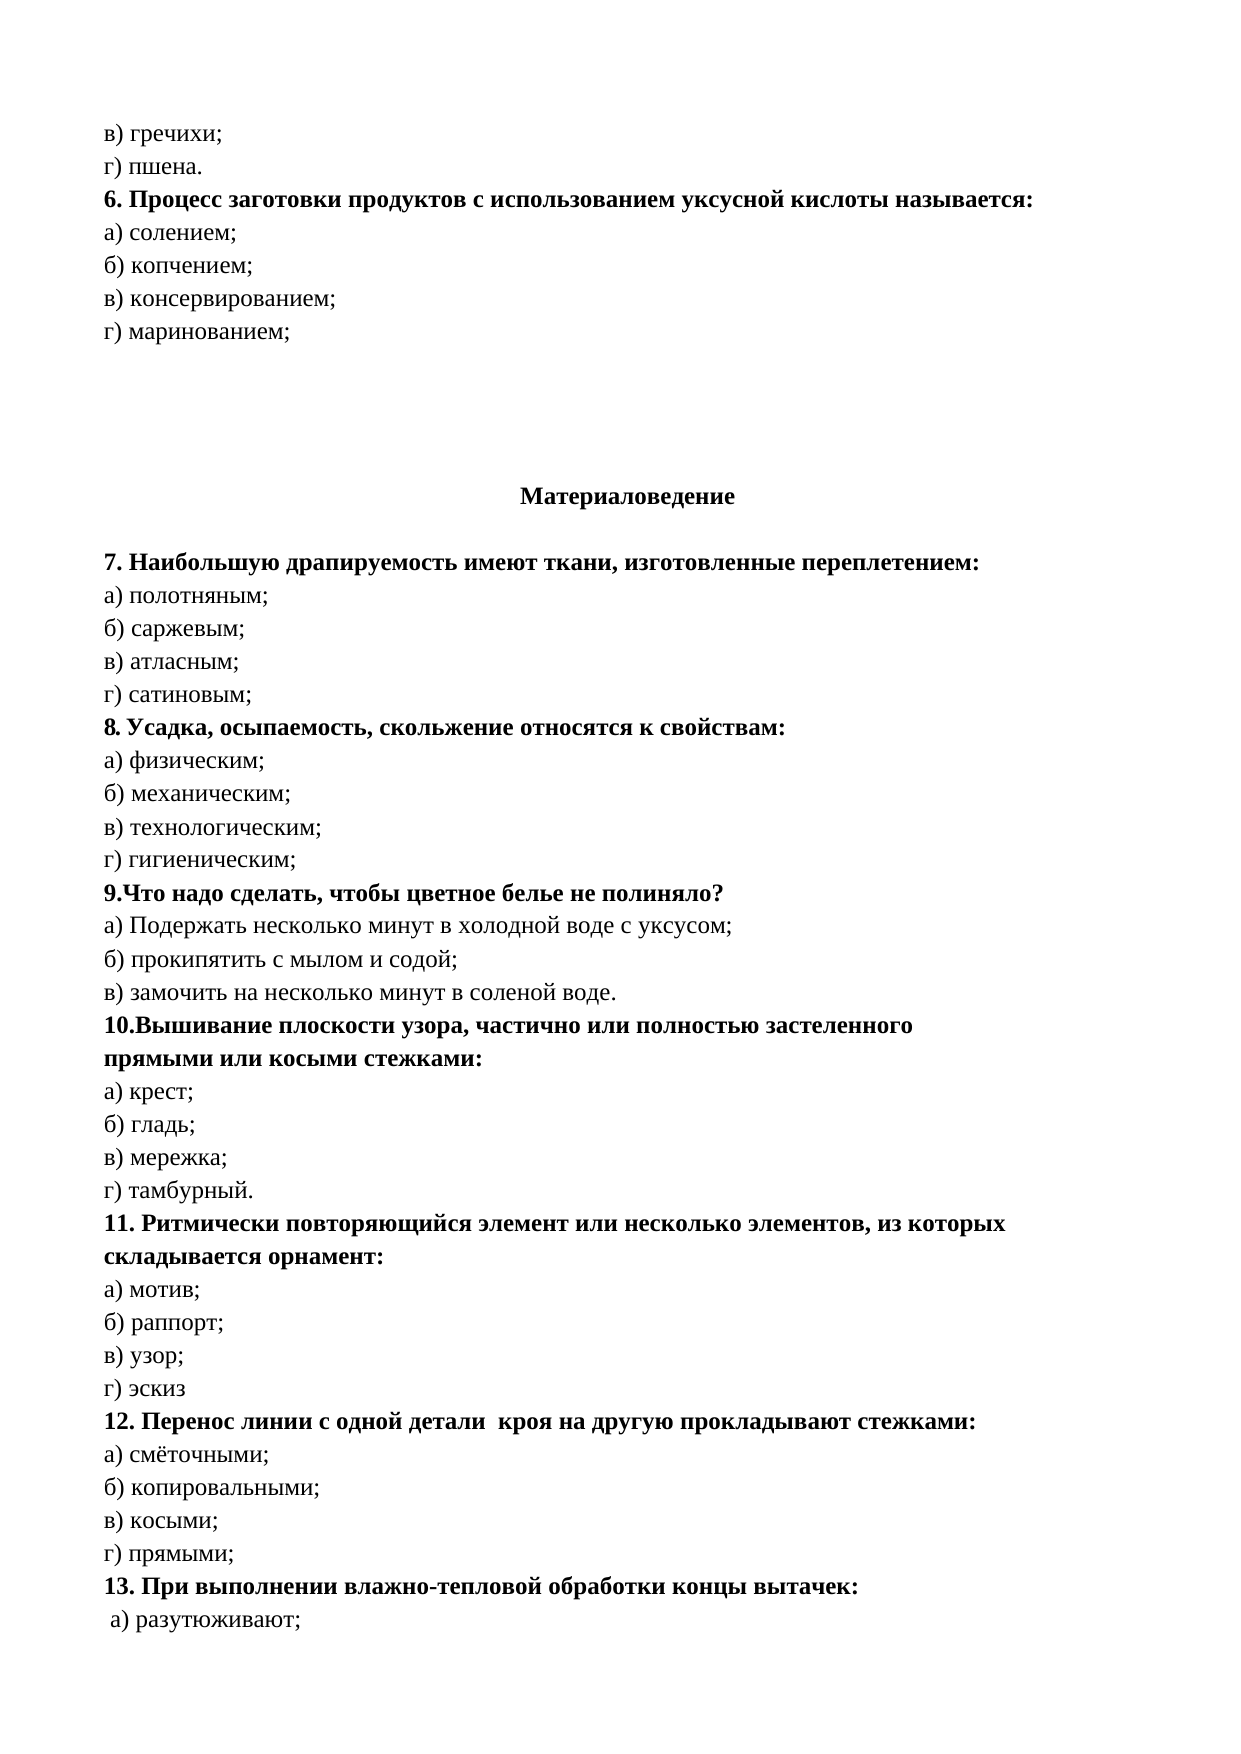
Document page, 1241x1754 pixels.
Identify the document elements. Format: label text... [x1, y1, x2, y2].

text в) гречихи; [103, 118, 1152, 147]
text а) физическим; [103, 746, 1152, 774]
text г) тамбурный. [103, 1175, 1152, 1203]
text б) прокипятить с мылом и содой; [103, 944, 1152, 972]
text 6. Процесс заготовки продуктов с использованием уксусной кислоты называется: [103, 184, 1152, 213]
text б) гладь; [103, 1109, 1152, 1137]
text г) гигиеническим; [103, 844, 1152, 873]
text б) копчением; [103, 250, 1152, 279]
text в) консервированием; [103, 283, 1152, 312]
text г) маринованием; [103, 316, 1152, 345]
text в) косыми; [103, 1505, 1152, 1534]
text 7. Наибольшую драпируемость имеют ткани, изготовленные переплетением: [103, 547, 1152, 576]
text 10.Вышивание плоскости узора, частично или полностью застеленного прямыми или косыми стежками: [103, 1010, 1152, 1071]
text а) мотив; [103, 1274, 1152, 1303]
text в) атласным; [103, 646, 1152, 675]
text б) саржевым; [103, 613, 1152, 642]
text Материаловедение [103, 481, 1152, 510]
text б) копировальными; [103, 1472, 1152, 1501]
text а) полотняным; [103, 580, 1152, 609]
text а) смёточными; [103, 1439, 1152, 1468]
text а) разутюживают; [103, 1604, 1152, 1633]
text 13. При выполнении влажно-тепловой обработки концы вытачек: [103, 1571, 1152, 1600]
text в) замочить на несколько минут в соленой воде. [103, 977, 1152, 1005]
text в) узор; [103, 1340, 1152, 1369]
text 12. Перенос линии с одной детали кроя на другую прокладывают стежками: [103, 1406, 1152, 1435]
text в) мережка; [103, 1142, 1152, 1171]
text а) солением; [103, 217, 1152, 246]
text а) крест; [103, 1076, 1152, 1104]
text г) сатиновым; [103, 679, 1152, 708]
text б) раппорт; [103, 1307, 1152, 1336]
text 9.Что надо сделать, чтобы цветное белье не полиняло? [103, 878, 1152, 906]
text 11. Ритмически повторяющийся элемент или несколько элементов, из которых складывается орнамент: [103, 1208, 1152, 1269]
text б) механическим; [103, 778, 1152, 807]
text г) эскиз [103, 1373, 1152, 1402]
text г) пшена. [103, 151, 1152, 180]
text 8. Усадка, осыпаемость, скольжение относятся к свойствам: [103, 712, 1152, 741]
text а) Подержать несколько минут в холодной воде с уксусом; [103, 911, 1152, 939]
text г) прямыми; [103, 1538, 1152, 1567]
text в) технологическим; [103, 812, 1152, 840]
